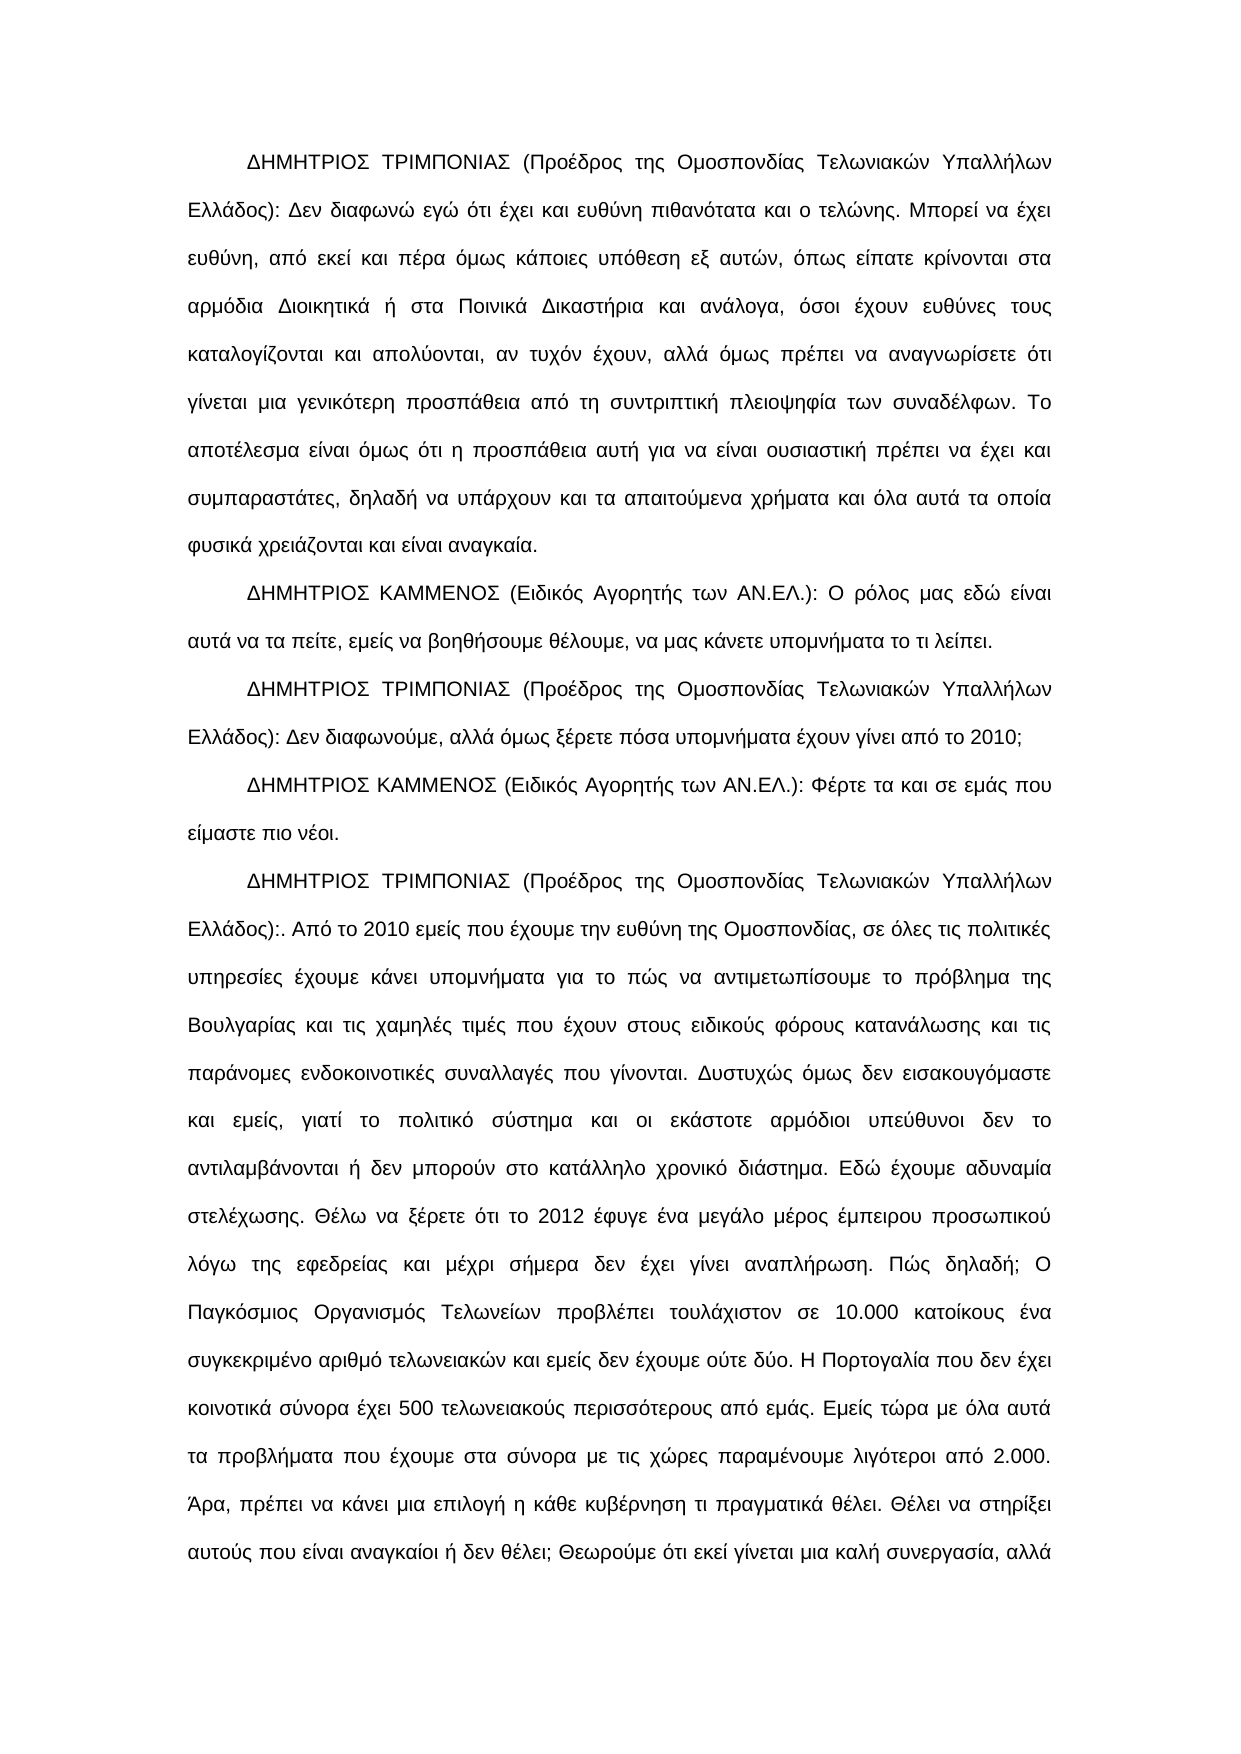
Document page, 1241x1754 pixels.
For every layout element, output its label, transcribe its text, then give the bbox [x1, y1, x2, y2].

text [187, 869, 1053, 1563]
text ΔΗΜΗΤΡΙΟΣ ΤΡΙΜΠΟΝΙΑΣ (Προέδρος της Ομοσπονδίας Τελωνιακών Υπαλλήλων Ελλάδος): Δεν διαφωνώ εγώ ότι έχει και ευθύνη πιθανότατα και ο τελώνης. Μπορεί να έχει ευθύνη, από εκεί και πέρα όμως κάποιες υπόθεση εξ αυτών, όπως είπατε κρίνονται στα αρμόδια Διοικητικά ή στα Ποινικά Δικαστήρια και ανάλογα, όσοι έχουν ευθύνες τους καταλογίζονται και απολύονται, αν τυχόν έχουν, αλλά όμως πρέπει να αναγνωρίσετε ότι γίνεται μια γενικότερη προσπάθεια από τη συντριπτική πλειοψηφία των συναδέλφων. Το αποτέλεσμα είναι όμως ότι η προσπάθεια αυτή για να είναι ουσιαστική πρέπει να έχει και συμπαραστάτες, δηλαδή να υπάρχουν και τα απαιτούμενα χρήματα και όλα αυτά τα οποία φυσικά χρειάζονται και είναι αναγκαία. [187, 150, 1053, 557]
text ΔΗΜΗΤΡΙΟΣ ΤΡΙΜΠΟΝΙΑΣ (Προέδρος της Ομοσπονδίας Τελωνιακών Υπαλλήλων Ελλάδος): Δεν διαφωνούμε, αλλά όμως ξέρετε πόσα υπομνήματα έχουν γίνει από το 2010; [187, 677, 1053, 749]
text ΔΗΜΗΤΡΙΟΣ ΚΑΜΜΕΝΟΣ (Ειδικός Αγορητής των ΑΝ.ΕΛ.): Φέρτε τα και σε εμάς που είμαστε πιο νέοι. [187, 773, 1053, 845]
text ΔΗΜΗΤΡΙΟΣ ΚΑΜΜΕΝΟΣ (Ειδικός Αγορητής των ΑΝ.ΕΛ.): Ο ρόλος μας εδώ είναι αυτά να τα πείτε, εμείς να βοηθήσουμε θέλουμε, να μας κάνετε υπομνήματα το τι λείπει. [187, 581, 1053, 653]
